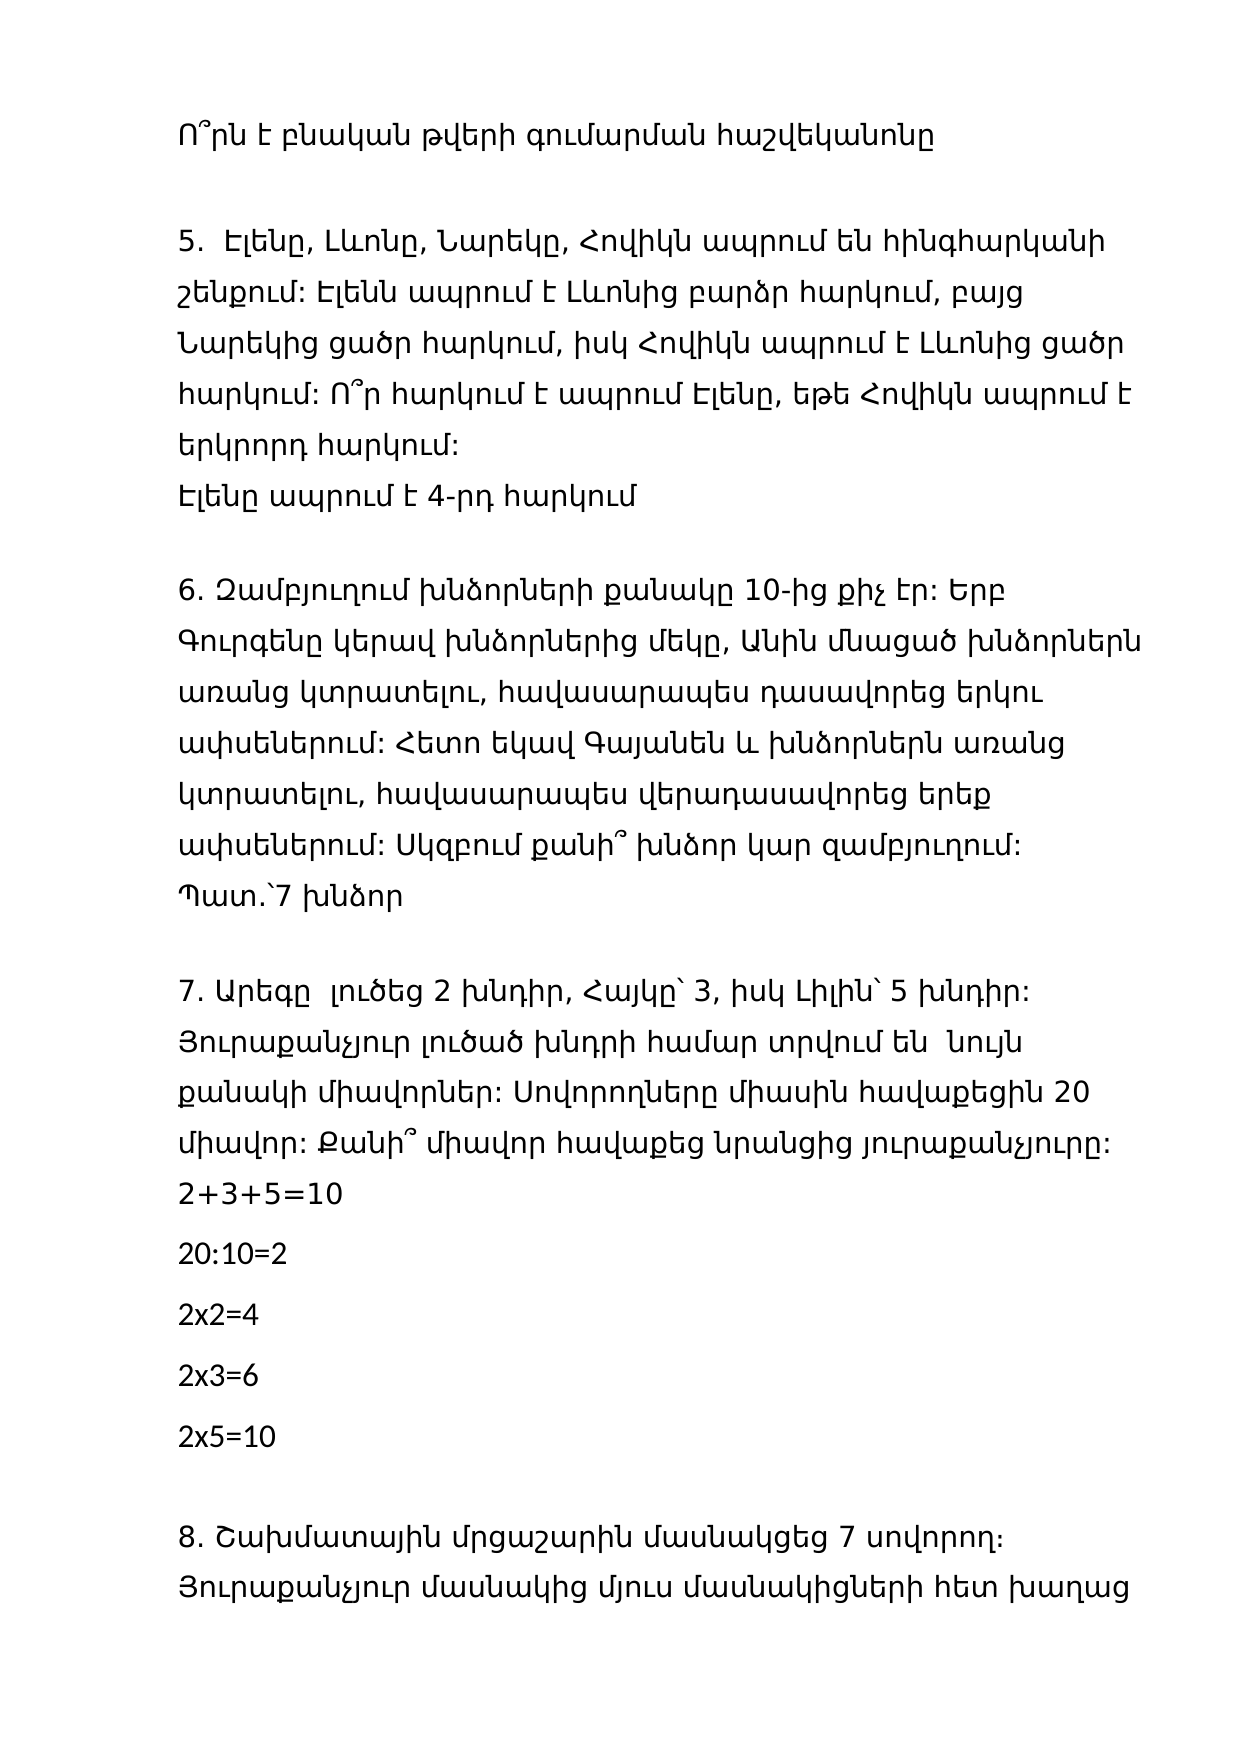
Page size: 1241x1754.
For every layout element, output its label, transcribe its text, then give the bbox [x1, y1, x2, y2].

text 20:10=2 2x2=4 2x3=6 2x5=10 [177, 974, 1152, 1456]
